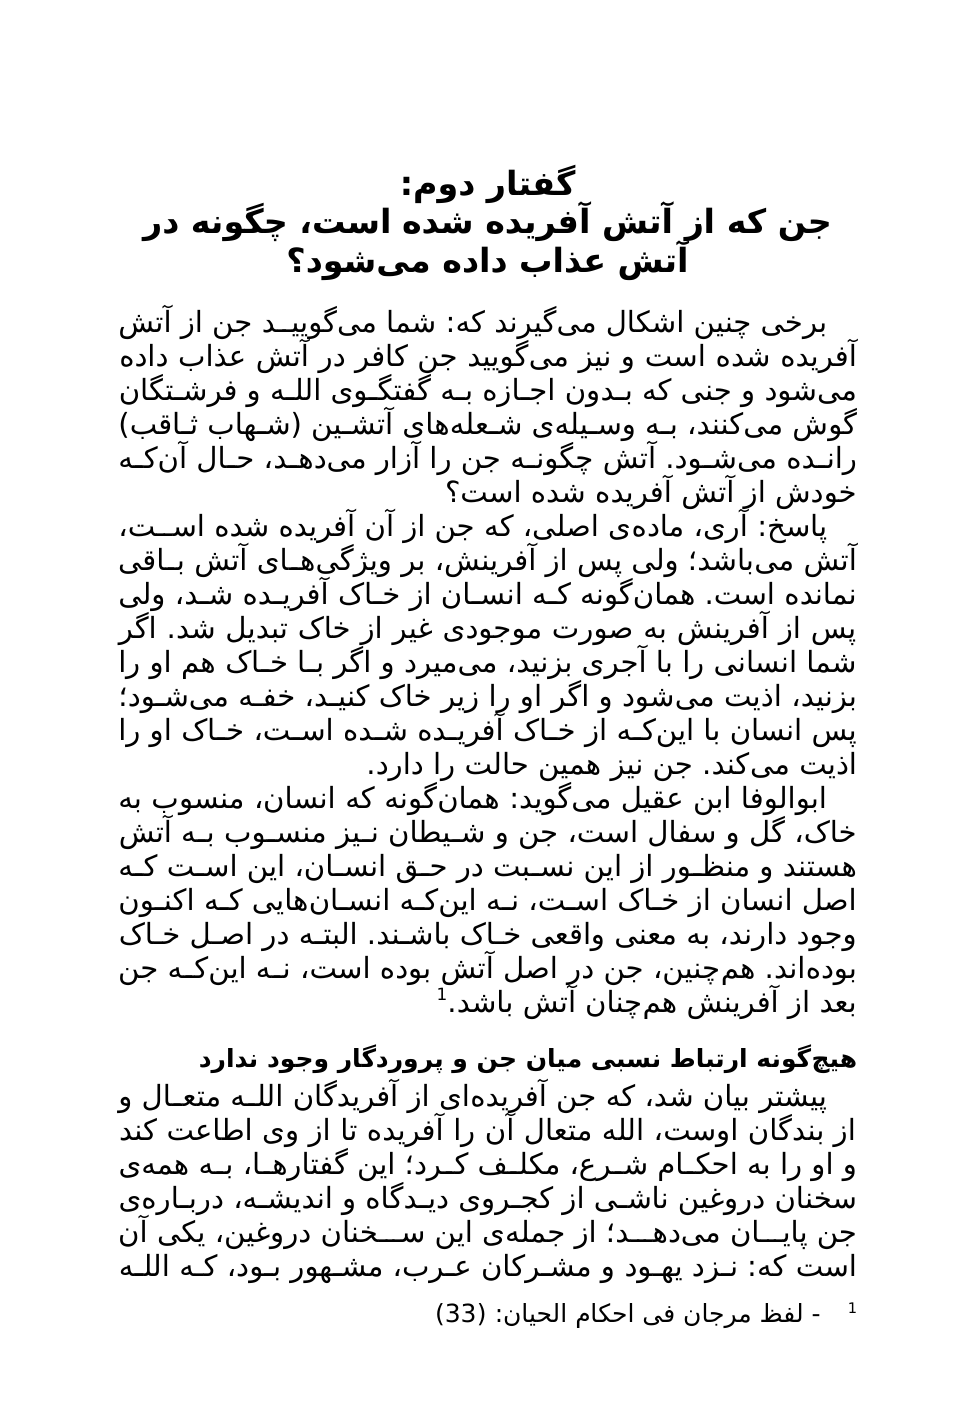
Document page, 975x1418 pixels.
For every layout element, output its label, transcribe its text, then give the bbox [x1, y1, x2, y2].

text پاسخ: آری، ماده‌ی اصلی، که جن از آن آفریده شده است، آتش می‌باشد؛ ولی پس از آفرینش، بر ویژگی‌های آتش باقی نمانده است. همان‌گونه که انسان از خاک آفریده شد، ولی پس از آفرینش به صورت موجودی غیر از خاک تبدیل شد. اگر شما انسانی را با آجری بزنید، می‌میرد و اگر با خاک هم او را بزنید،‌ اذیت می‌شود و اگر او را زیر خاک کنید، خفه می‌شود؛ پس انسان با این‌که از خاک آفریده شده است، خاک او را اذیت می‌کند. جن نیز همین حالت را دارد. [118, 509, 857, 781]
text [118, 1079, 857, 1283]
text هيچ‌گونه ارتباط نسبی ميان جن و پروردگار وجود ندارد [118, 1044, 857, 1073]
text گفتار دوم: جن كه از آتش آفريده شده‏ است، چگونه در آتش عذاب داده می‌شود؟ [118, 164, 857, 281]
text برخی چنین اشکال می‌گیرند که: شما می‌گویید جن از آتش آفریده شده‌ است و نیز می‌گویید جن کافر در آتش عذاب داده می‌شود و جنی که بدون اجازه به گفتگوی الله و فرشتگان گوش می‌کنند، به وسیله‌ی شعله‌های آتشین (شهاب ثاقب) رانده می‌شود. آتش چگونه جن را آزار می‌دهد، حال آن‌که خودش از آتش آفریده شده‌ است؟ [118, 306, 857, 509]
text ابوالوفا ابن عقیل می‌گوید: همان‌گونه که انسان، منسوب به خاک، گل و سفال است، جن و شیطان نیز منسوب به آتش هستند و منظور از این نسبت در حق انسان، این است که اصل انسان از خاک است، نه این‌که انسان‌هایی که اکنون وجود دارند، به معنی واقعی خاک باشند. البته در اصل خاک بوده‌اند. هم‌چنین، جن در اصل آتش بوده است، نه این‌که جن بعد از آفرینش هم‌چنان آتش باشد. [118, 781, 857, 1019]
